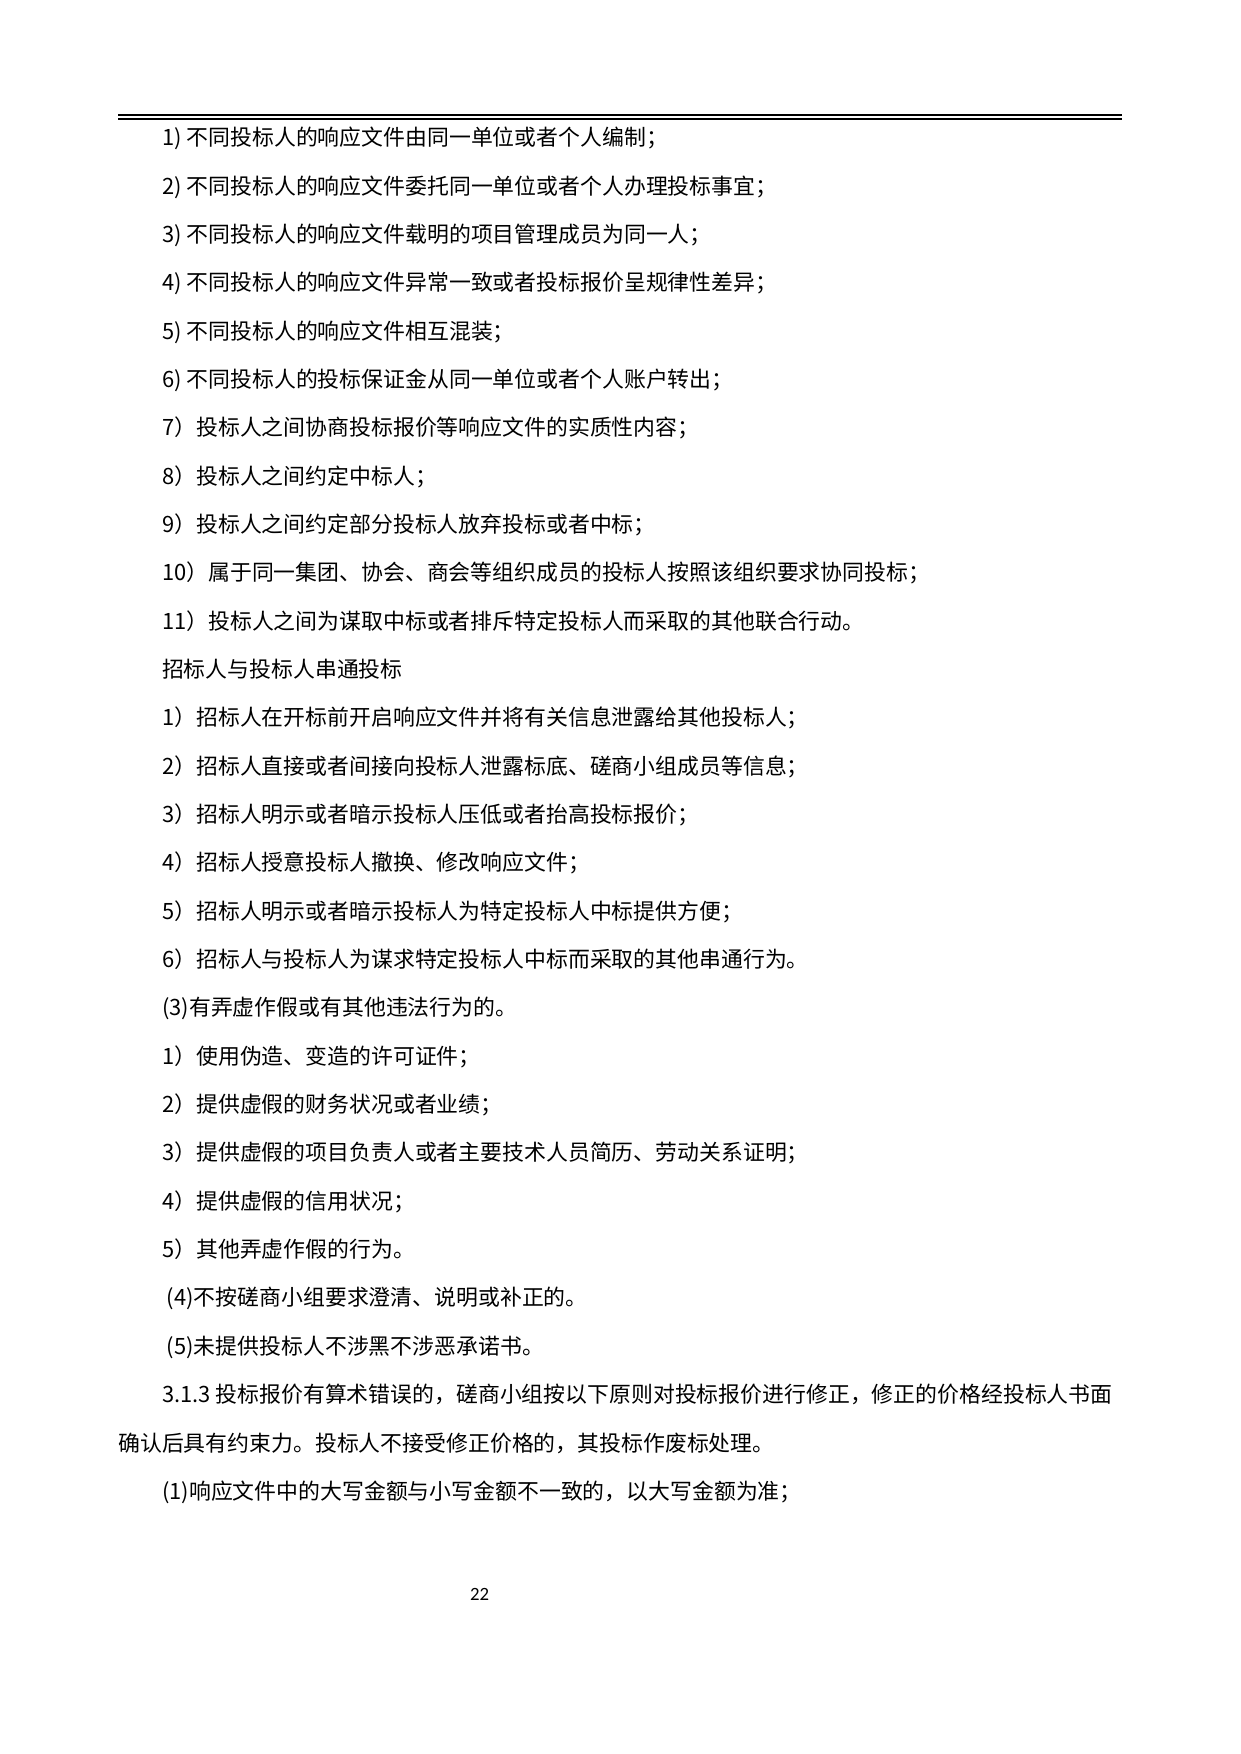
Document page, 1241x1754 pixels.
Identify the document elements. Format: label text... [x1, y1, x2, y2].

text 6）招标人与投标人为谋求特定投标人中标而采取的其他串通行为。 [118, 942, 1122, 974]
text 2) 不同投标人的响应文件委托同一单位或者个人办理投标事宜； [118, 168, 1122, 201]
text (1)响应文件中的大写金额与小写金额不一致的，以大写金额为准； [118, 1474, 1122, 1506]
text 3) 不同投标人的响应文件载明的项目管理成员为同一人； [118, 217, 1122, 249]
text 11）投标人之间为谋取中标或者排斥特定投标人而采取的其他联合行动。 [118, 603, 1122, 636]
text 6) 不同投标人的投标保证金从同一单位或者个人账户转出； [118, 362, 1122, 394]
text (5)未提供投标人不涉黑不涉恶承诺书。 [118, 1328, 1122, 1361]
text (3)有弄虚作假或有其他违法行为的。 [118, 990, 1122, 1022]
text 1) 不同投标人的响应文件由同一单位或者个人编制； [118, 120, 1122, 152]
text (4)不按磋商小组要求澄清、说明或补正的。 [118, 1280, 1122, 1312]
text 4）招标人授意投标人撤换、修改响应文件； [118, 845, 1122, 877]
text 4）提供虚假的信用状况； [118, 1183, 1122, 1216]
text 1）招标人在开标前开启响应文件并将有关信息泄露给其他投标人； [118, 700, 1122, 732]
text 5) 不同投标人的响应文件相互混装； [118, 313, 1122, 346]
text 10）属于同一集团、协会、商会等组织成员的投标人按照该组织要求协同投标； [118, 555, 1122, 587]
text 3）招标人明示或者暗示投标人压低或者抬高投标报价； [118, 797, 1122, 829]
text 5）招标人明示或者暗示投标人为特定投标人中标提供方便； [118, 893, 1122, 926]
text 2）提供虚假的财务状况或者业绩； [118, 1087, 1122, 1119]
text 3.1.3 投标报价有算术错误的，磋商小组按以下原则对投标报价进行修正，修正的价格经投标人书面确认后具有约束力。投标人不接受修正价格的，其投标作废标处理。 [118, 1377, 1122, 1458]
text 5）其他弄虚作假的行为。 [118, 1232, 1122, 1264]
text 4) 不同投标人的响应文件异常一致或者投标报价呈规律性差异； [118, 265, 1122, 297]
text 2）招标人直接或者间接向投标人泄露标底、磋商小组成员等信息； [118, 748, 1122, 781]
text 7）投标人之间协商投标报价等响应文件的实质性内容； [118, 410, 1122, 442]
text 招标人与投标人串通投标 [118, 652, 1122, 684]
text 9）投标人之间约定部分投标人放弃投标或者中标； [118, 507, 1122, 539]
text 3）提供虚假的项目负责人或者主要技术人员简历、劳动关系证明； [118, 1135, 1122, 1167]
text 1）使用伪造、变造的许可证件； [118, 1038, 1122, 1071]
text 8）投标人之间约定中标人； [118, 458, 1122, 491]
